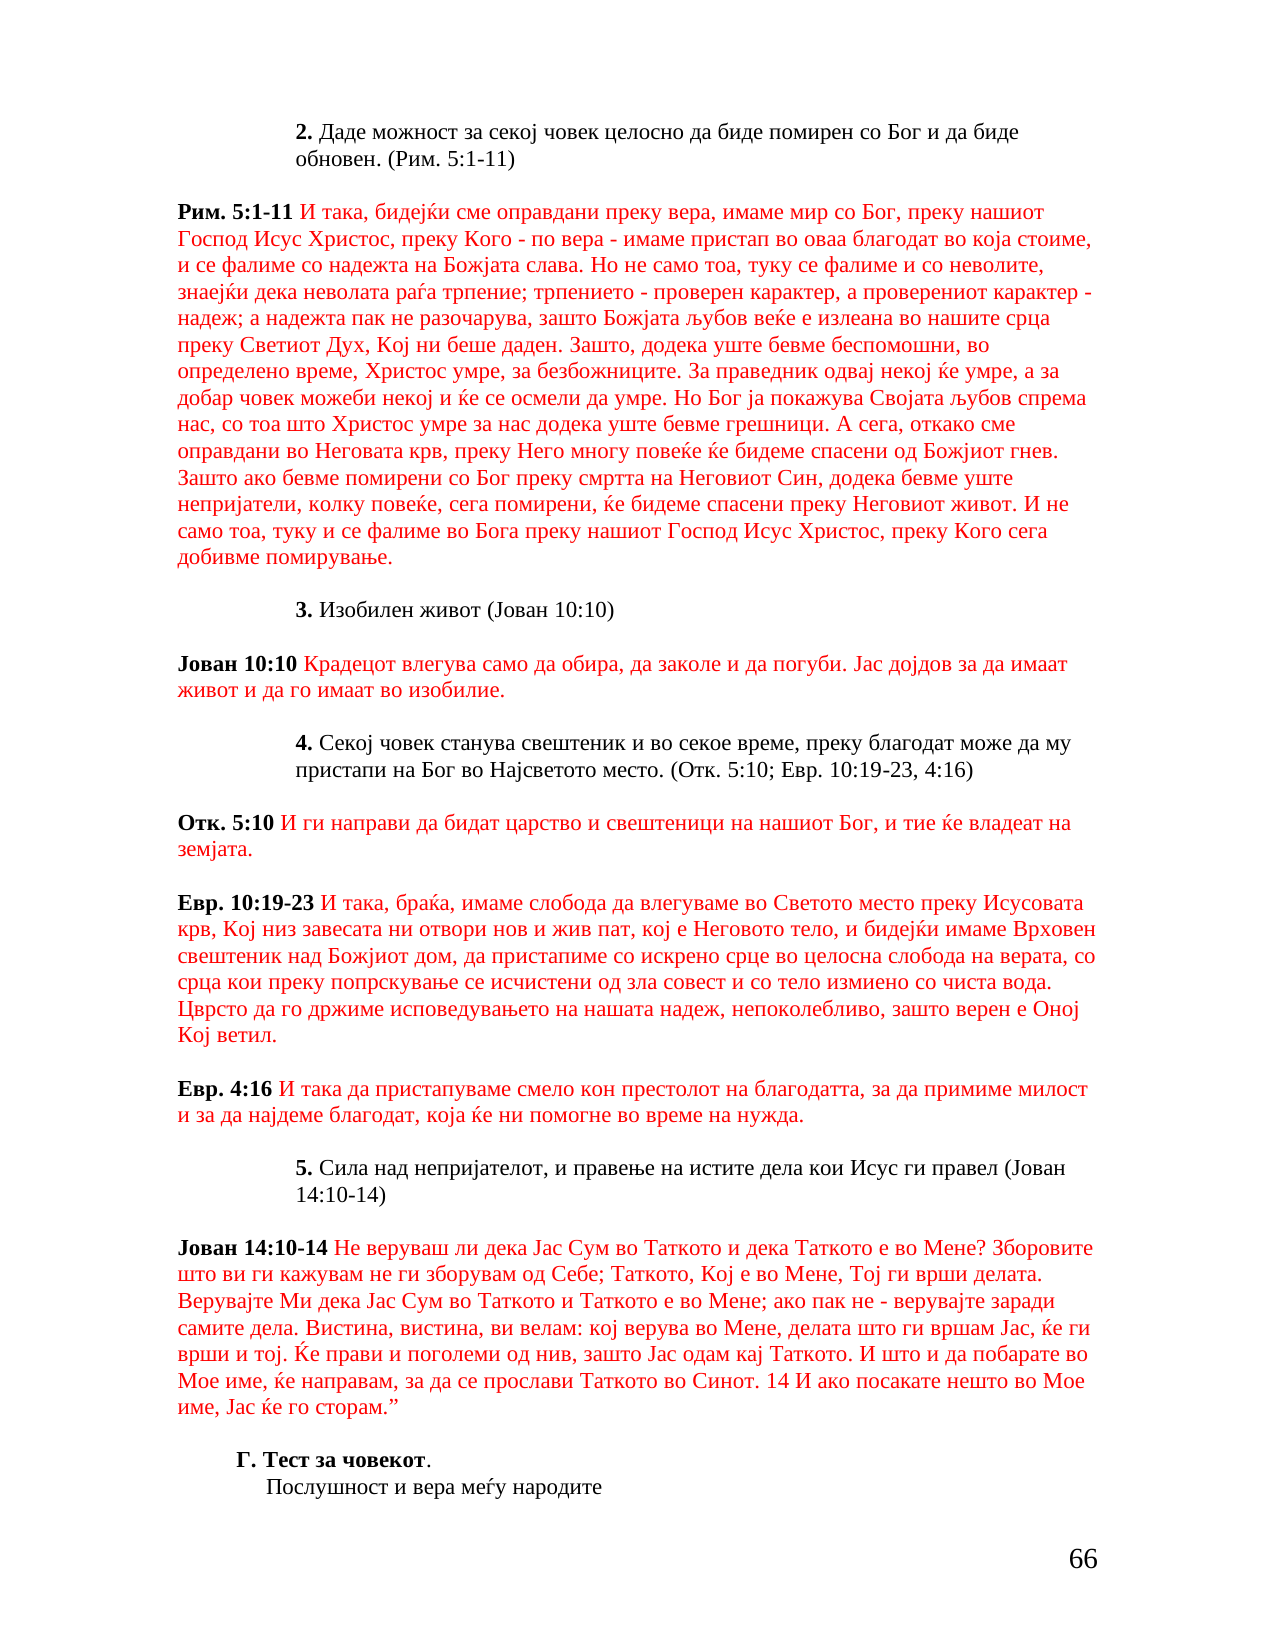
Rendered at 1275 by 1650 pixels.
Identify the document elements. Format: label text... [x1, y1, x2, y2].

text Послушност и вера меѓу народите [266, 1473, 1098, 1499]
text Јован 10:10 Крадецот влегува само да обира, да заколе и да погуби. Јас дојдов за да имаат живот и да го имаат во изобилие. [177, 649, 1098, 702]
text Јован 14:10-14 Не веруваш ли дека Јас Сум во Таткото и дека Таткото е во Мене? Зборовите што ви ги кажувам не ги зборувам од Себе; Таткото, Кој е во Мене, Тој ги врши делата. Верувајте Ми дека Јас Сум во Таткото и Таткото е во Мене; ако пак не - верувајте заради самите дела. Вистина, вистина, ви велам: кој верува во Мене, делата што ги вршам Јас, ќе ги врши и тој. Ќе прави и поголеми од нив, зашто Јас одам кај Таткото. И што и да побарате во Мое име, ќе направам, за да се прослави Таткото во Синот. 14 И ако посакате нешто во Мое име, Јас ќе го сторам.” [177, 1234, 1098, 1420]
text Г. Тест за човекот. [236, 1446, 1098, 1473]
text 2. Даде можност за секој човек целосно да биде помирен со Бог и да биде обновен. (Рим. 5:1-11) [295, 118, 1098, 171]
text Евр. 4:16 И така да пристапуваме смело кон престолот на благодатта, за да примиме милост и за да најдеме благодат, која ќе ни помогне во време на нужда. [177, 1074, 1098, 1127]
text Рим. 5:1-11 И така, бидејќи сме оправдани преку вера, имаме мир со Бог, преку нашиот Господ Исус Христос, преку Кого - по вера - имаме пристап во оваа благодат во која стоиме, и се фалиме со надежта на Божјата слава. Но не само тоа, туку се фалиме и со неволите, знаејќи дека неволата раѓа трпение; трпението - проверен карактер, а проверениот карактер - надеж; а надежта пак не разочарува, зашто Божјата љубов веќе е излеана во нашите срца преку Светиот Дух, Кој ни беше даден. Зашто, додека уште бевме беспомошни, во определено време, Христос умре, за безбожниците. За праведник одвај некој ќе умре, а за добар човек можеби некој и ќе се осмели да умре. Но Бог ја покажува Својата љубов спрема нас, со тоа што Христос умре за нас додека уште бевме грешници. А сега, откако сме оправдани во Неговата крв, преку Него многу повеќе ќе бидеме спасени од Божјиот гнев. Зашто ако бевме помирени со Бог преку смртта на Неговиот Син, додека бевме уште непријатели, колку повеќе, сега помирени, ќе бидеме спасени преку Неговиот живот. И не само тоа, туку и се фалиме во Бога преку нашиот Господ Исус Христос, преку Кого сега добивме помирување. [177, 198, 1098, 570]
text 3. Изобилен живот (Јован 10:10) [295, 596, 1098, 623]
text 5. Сила над непријателот, и правење на истите дела кои Исус ги правел (Јован 14:10-14) [295, 1154, 1098, 1207]
text 4. Секој човек станува свештеник и во секое време, преку благодат може да му пристапи на Бог во Најсветото место. (Отк. 5:10; Евр. 10:19-23, 4:16) [295, 729, 1098, 782]
text Отк. 5:10 И ги направи да бидат царство и свештеници на нашиот Бог, и тие ќе владеат на земјата. [177, 809, 1098, 862]
text Евр. 10:19-23 И така, браќа, имаме слобода да влегуваме во Светото место преку Исусовата крв, Кој низ завесата ни отвори нов и жив пат, кој е Неговото тело, и бидејќи имаме Врховен свештеник над Божјиот дом, да пристапиме со искрено срце во целосна слобода на верата, со срца кои преку попрскување се исчистени од зла совест и со тело измиено со чиста вода. Цврсто да го држиме исповедувањето на нашата надеж, непоколебливо, зашто верен е Оној Кој ветил. [177, 888, 1098, 1048]
